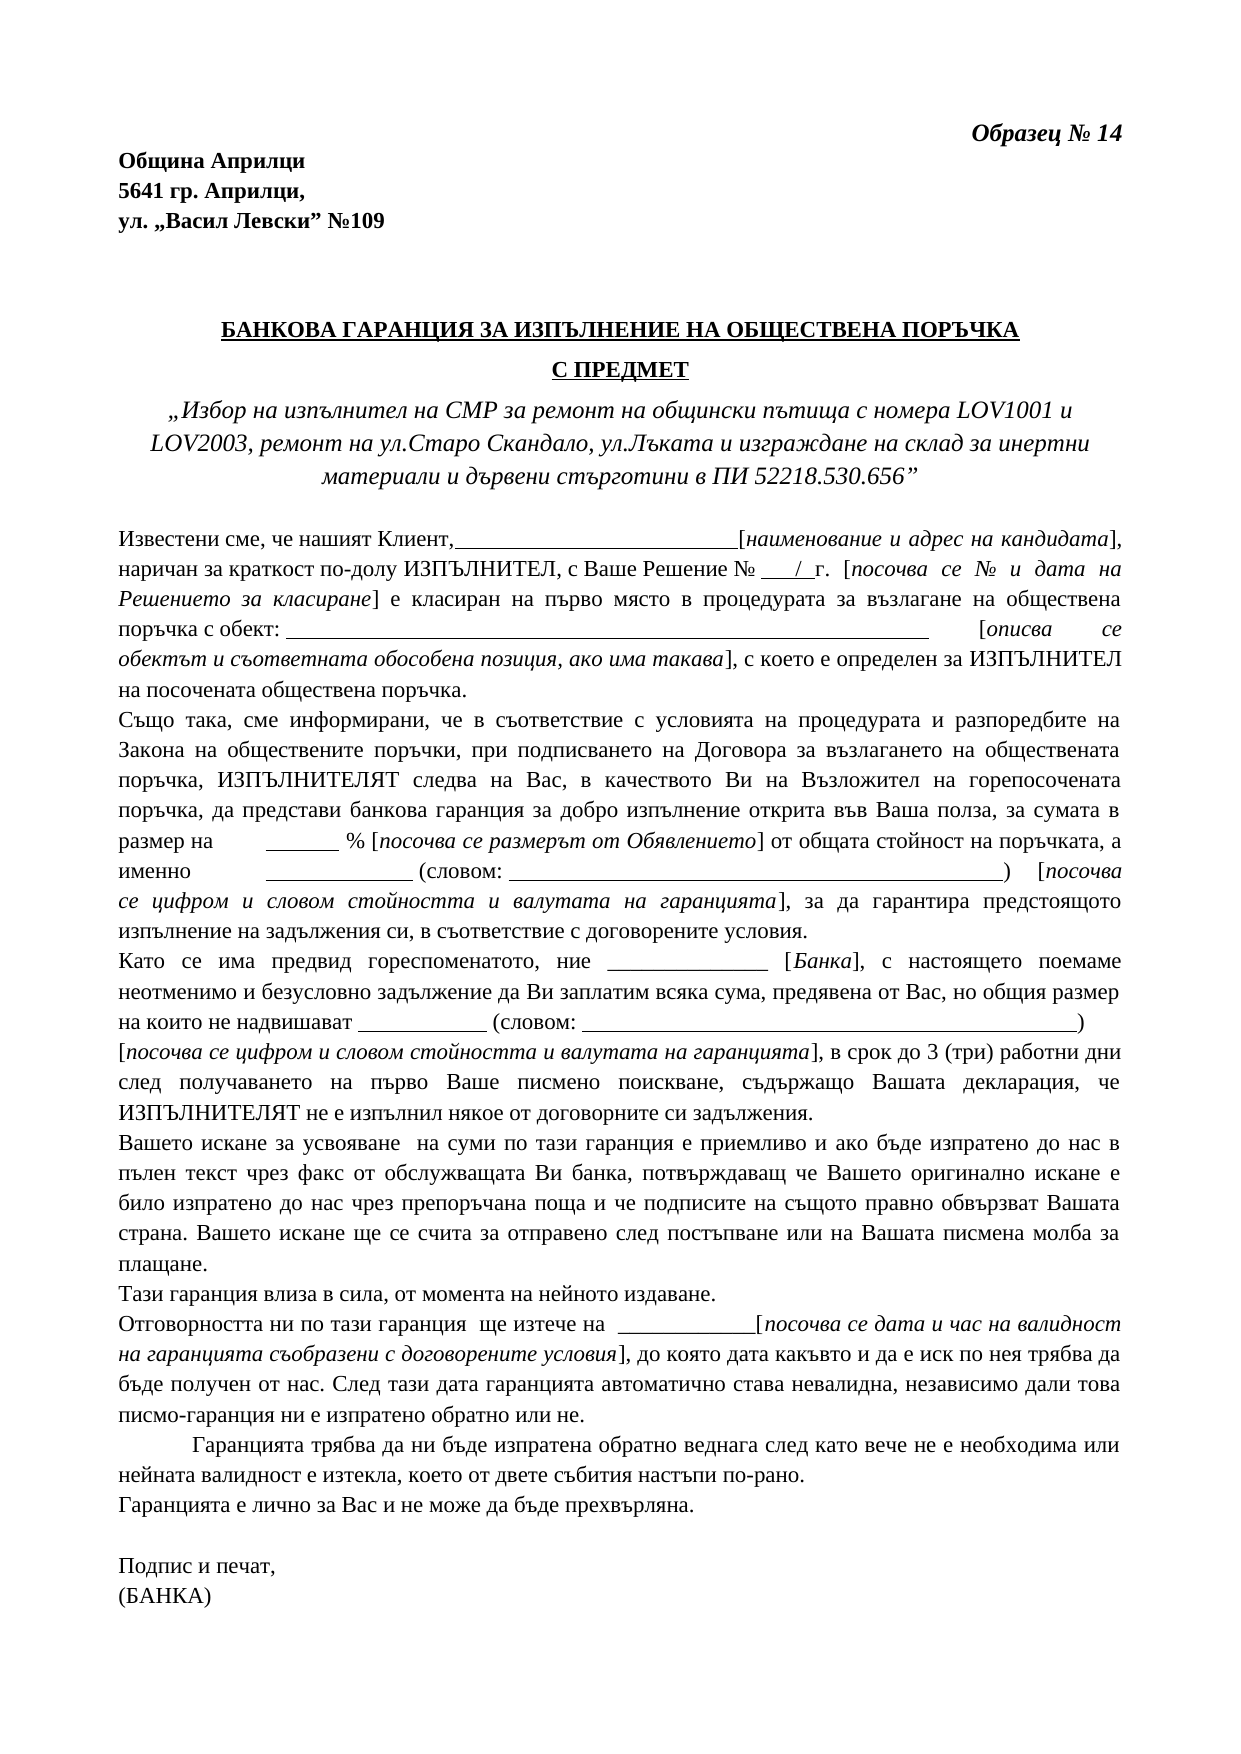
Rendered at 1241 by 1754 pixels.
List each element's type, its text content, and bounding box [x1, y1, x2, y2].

text 5641 гр. Априлци, [118, 177, 1122, 203]
text БАНКОВА ГАРАНЦИЯ ЗА ИЗПЪЛНЕНИЕ НА ОБЩЕСТВЕНА ПОРЪЧКА [118, 316, 1122, 343]
text Гаранцията трябва да ни бъде изпратена обратно веднага след като вече не е необходима или нейната валидност е изтекла, което от двете събития настъпи по-рано. [118, 1431, 1122, 1487]
list Известени сме, че нашият Клиент, [наименование и адрес на кандидата], наричан за краткост по-долу Изпълнител, с Ваше Решение № / г. [посочва се № и дата на Решението за класиране] е класиран на първо място в процедурата за възлагане на обществена поръчка с обект: [описва се обектът и съответната обособена позиция, ако има такава], с което е определен за Изпълнител на посочената обществена поръчка. [118, 525, 1122, 702]
text С ПРЕДМЕТ [118, 356, 1122, 382]
text Община Априлци [118, 147, 1122, 173]
text (БАНКА) [118, 1582, 1122, 1608]
text Вашето искане за усвояване на суми по тази гаранция e приемливо и ако бъде изпратено до нас в пълен текст чрез факс от обслужващата Ви банка, потвърждаващ че Вашето оригинално искане е било изпратено до нас чрез препоръчана поща и че подписите на същото правно обвързват Вашата страна. Вашето искане ще се счита за отправено след постъпване или на Вашата писмена молба за плащане. [118, 1129, 1122, 1276]
text Подпис и печат, [118, 1552, 1122, 1578]
text Отговорността ни по тази гаранция ще изтече на ____________[посочва се дата и час на валидност на гаранцията съобразени с договорените условия], до която дата какъвто и да е иск по нея трябва да бъде получен от нас. След тази дата гаранцията автоматично става невалидна, независимо дали това писмо-гаранция ни е изпратено обратно или не. [118, 1310, 1122, 1427]
text Гаранцията е лично за Вас и не може да бъде прехвърляна. [118, 1491, 1122, 1518]
list Също така, сме информирани, че в съответствие с условията на процедурата и разпоредбите на Закона на обществените поръчки, при подписването на Договора за възлагането на обществената поръчка, Изпълнителят следва на Вас, в качеството Ви на Възложител на горепосочената поръчка, да представи банкова гаранция за добро изпълнение открита във Ваша полза, за сумата в размер на % [посочва се размерът от Обявлението] от общата стойност на поръчката, а именно (словом: ) [посочва се цифром и словом стойността и валутата на гаранцията], за да гарантира предстоящото изпълнение на задължения си, в съответствие с договорените условия. [118, 706, 1122, 944]
text „Избор на изпълнител на СМР за ремонт на общински пътища с номера LOV1001 и LOV2003, ремонт на ул.Старо Скандало, ул.Лъката и изграждане на склад за инертни материали и дървени стърготини в ПИ 52218.530.656” [118, 395, 1122, 490]
text ул. „Васил Левски” №109 [118, 207, 1122, 234]
list Като се има предвид гореспоменатото, ние ______________ [Банка], с настоящето поемаме неотменимо и безусловно задължение да Ви заплатим всяка сума, предявена от Вас, но общия размер на които не надвишават (словом: ) [посочва се цифром и словом стойността и валутата на гаранцията], в срок до 3 (три) работни дни след получаването на първо Ваше писмено поискване, съдържащо Вашата декларация, че ИЗПЪЛНИТЕЛЯТ не е изпълнил някое от договорните си задължения. [118, 948, 1122, 1125]
text Тази гаранция влиза в сила, от момента на нейното издаване. [118, 1280, 1122, 1306]
text Образец № 14 [118, 118, 1122, 147]
